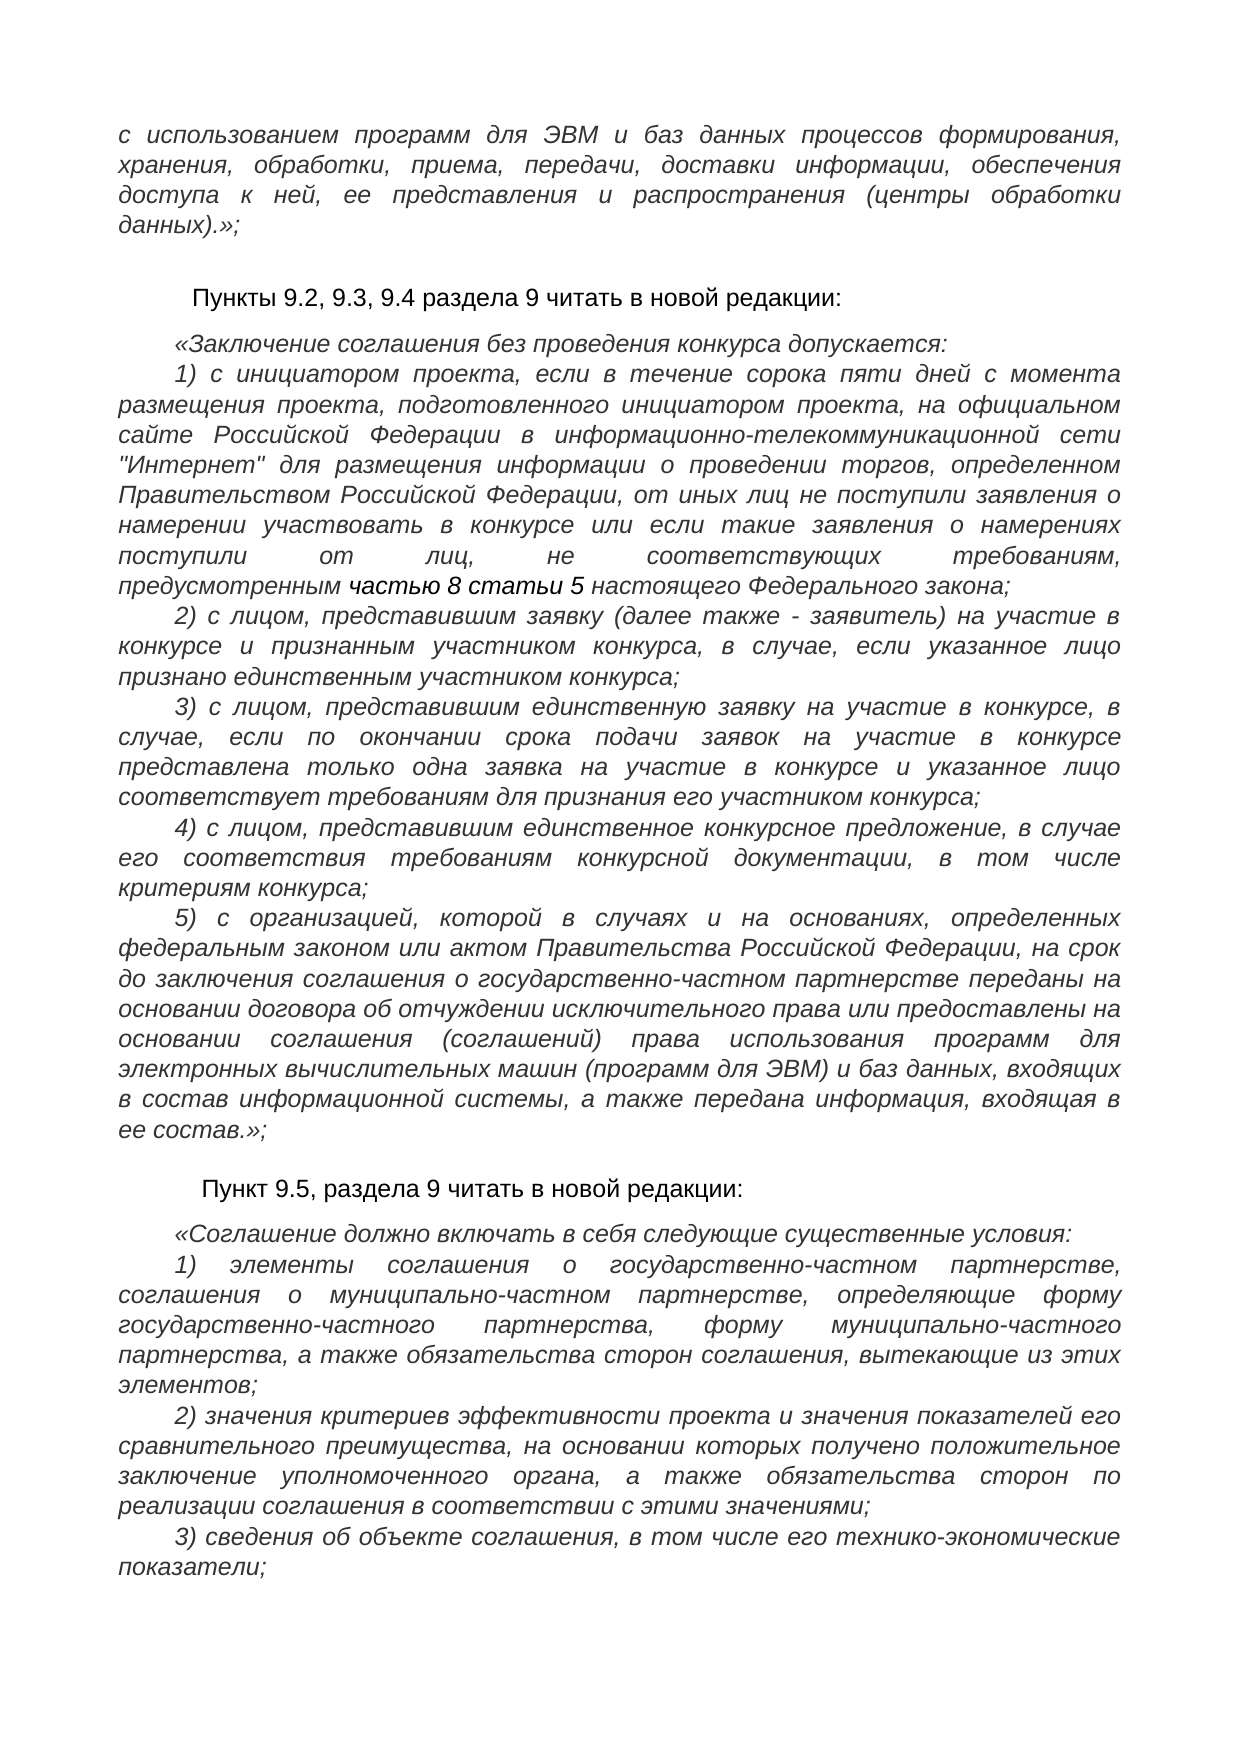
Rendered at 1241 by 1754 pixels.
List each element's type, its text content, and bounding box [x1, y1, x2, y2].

text 1) с инициатором проекта, если в течение сорока пяти дней с момента размещения проекта, подготовленного инициатором проекта, на официальном сайте Российской Федерации в информационно-телекоммуникационной сети "Интернет" для размещения информации о проведении торгов, определенном Правительством Российской Федерации, от иных лиц не поступили заявления о намерении участвовать в конкурсе или если такие заявления о намерениях поступили от лиц, не соответствующих требованиям, предусмотренным частью 8 статьи 5 настоящего Федерального закона; [118, 358, 1122, 599]
text Пункты 9.2, 9.3, 9.4 раздела 9 читать в новой редакции: [118, 283, 1122, 312]
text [118, 118, 1122, 239]
text 1) элементы соглашения о государственно-частном партнерстве, соглашения о муниципально-частном партнерстве, определяющие форму государственно-частного партнерства, форму муниципально-частного партнерства, а также обязательства сторон соглашения, вытекающие из этих элементов; [118, 1248, 1122, 1399]
text «Заключение соглашения без проведения конкурса допускается: [118, 328, 1122, 358]
text «Соглашение должно включать в себя следующие существенные условия: [118, 1218, 1122, 1248]
text Пункт 9.5, раздела 9 читать в новой редакции: [118, 1173, 1122, 1202]
text 5) с организацией, которой в случаях и на основаниях, определенных федеральным законом или актом Правительства Российской Федерации, на срок до заключения соглашения о государственно-частном партнерстве переданы на основании договора об отчуждении исключительного права или предоставлены на основании соглашения (соглашений) права использования программ для электронных вычислительных машин (программ для ЭВМ) и баз данных, входящих в состав информационной системы, а также передана информация, входящая в ее состав.»; [118, 902, 1122, 1143]
text 4) с лицом, представившим единственное конкурсное предложение, в случае его соответствия требованиям конкурсной документации, в том числе критериям конкурса; [118, 811, 1122, 902]
text 3) с лицом, представившим единственную заявку на участие в конкурсе, в случае, если по окончании срока подачи заявок на участие в конкурсе представлена только одна заявка на участие в конкурсе и указанное лицо соответствует требованиям для признания его участником конкурса; [118, 690, 1122, 811]
text 2) значения критериев эффективности проекта и значения показателей его сравнительного преимущества, на основании которых получено положительное заключение уполномоченного органа, а также обязательства сторон по реализации соглашения в соответствии с этими значениями; [118, 1399, 1122, 1520]
text 2) с лицом, представившим заявку (далее также - заявитель) на участие в конкурсе и признанным участником конкурса, в случае, если указанное лицо признано единственным участником конкурса; [118, 599, 1122, 690]
text 3) сведения об объекте соглашения, в том числе его технико-экономические показатели; [118, 1520, 1122, 1580]
